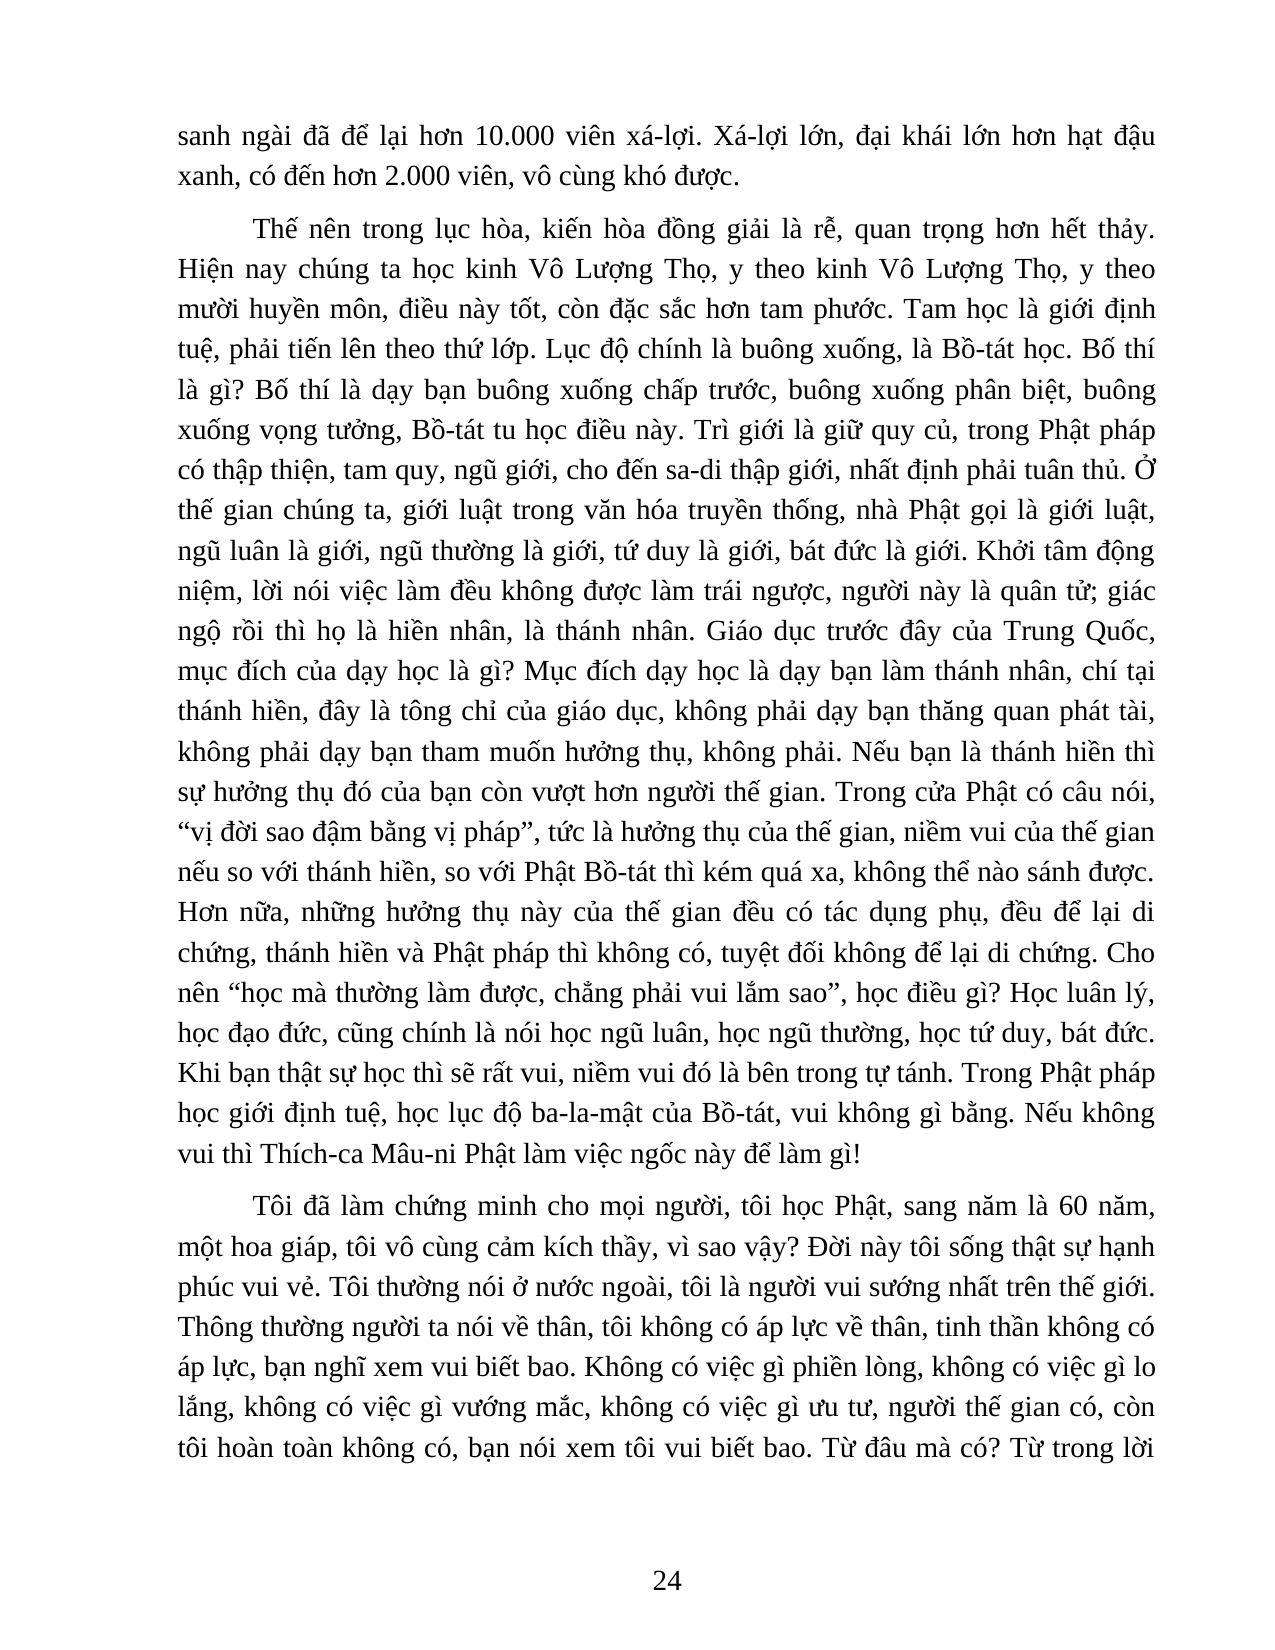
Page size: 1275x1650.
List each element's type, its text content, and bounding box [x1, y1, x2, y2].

text Thế nên trong lục hòa, kiến hòa đồng giải là rễ, quan trọng hơn hết thảy. Hiện nay chúng ta học kinh Vô Lượng Thọ, y theo kinh Vô Lượng Thọ, y theo mười huyền môn, điều này tốt, còn đặc sắc hơn tam phước. Tam học là giới định tuệ, phải tiến lên theo thứ lớp. Lục độ chính là buông xuống, là Bồ-tát học. Bố thí là gì? Bố thí là dạy bạn buông xuống chấp trước, buông xuống phân biệt, buông xuống vọng tưởng, Bồ-tát tu học điều này. Trì giới là giữ quy củ, trong Phật pháp có thập thiện, tam quy, ngũ giới, cho đến sa-di thập giới, nhất định phải tuân thủ. Ở thế gian chúng ta, giới luật trong văn hóa truyền thống, nhà Phật gọi là giới luật, ngũ luân là giới, ngũ thường là giới, tứ duy là giới, bát đức là giới. Khởi tâm động niệm, lời nói việc làm đều không được làm trái ngược, người này là quân tử; giác ngộ rồi thì họ là hiền nhân, là thánh nhân. Giáo dục trước đây của Trung Quốc, mục đích của dạy học là gì? Mục đích dạy học là dạy bạn làm thánh nhân, chí tại thánh hiền, đây là tông chỉ của giáo dục, không phải dạy bạn thăng quan phát tài, không phải dạy bạn tham muốn hưởng thụ, không phải. Nếu bạn là thánh hiền thì sự hưởng thụ đó của bạn còn vượt hơn người thế gian. Trong cửa Phật có câu nói, “vị đời sao đậm bằng vị pháp”, tức là hưởng thụ của thế gian, niềm vui của thế gian nếu so với thánh hiền, so với Phật Bồ-tát thì kém quá xa, không thể nào sánh được. Hơn nữa, những hưởng thụ này của thế gian đều có tác dụng phụ, đều để lại di chứng, thánh hiền và Phật pháp thì không có, tuyệt đối không để lại di chứng. Cho nên “học mà thường làm được, chẳng phải vui lắm sao”, học điều gì? Học luân lý, học đạo đức, cũng chính là nói học ngũ luân, học ngũ thường, học tứ duy, bát đức. Khi bạn thật sự học thì sẽ rất vui, niềm vui đó là bên trong tự tánh. Trong Phật pháp học giới định tuệ, học lục độ ba-la-mật của Bồ-tát, vui không gì bằng. Nếu không vui thì Thích-ca Mâu-ni Phật làm việc ngốc này để làm gì! [177, 211, 1157, 1169]
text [177, 118, 1157, 192]
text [177, 1188, 1157, 1463]
